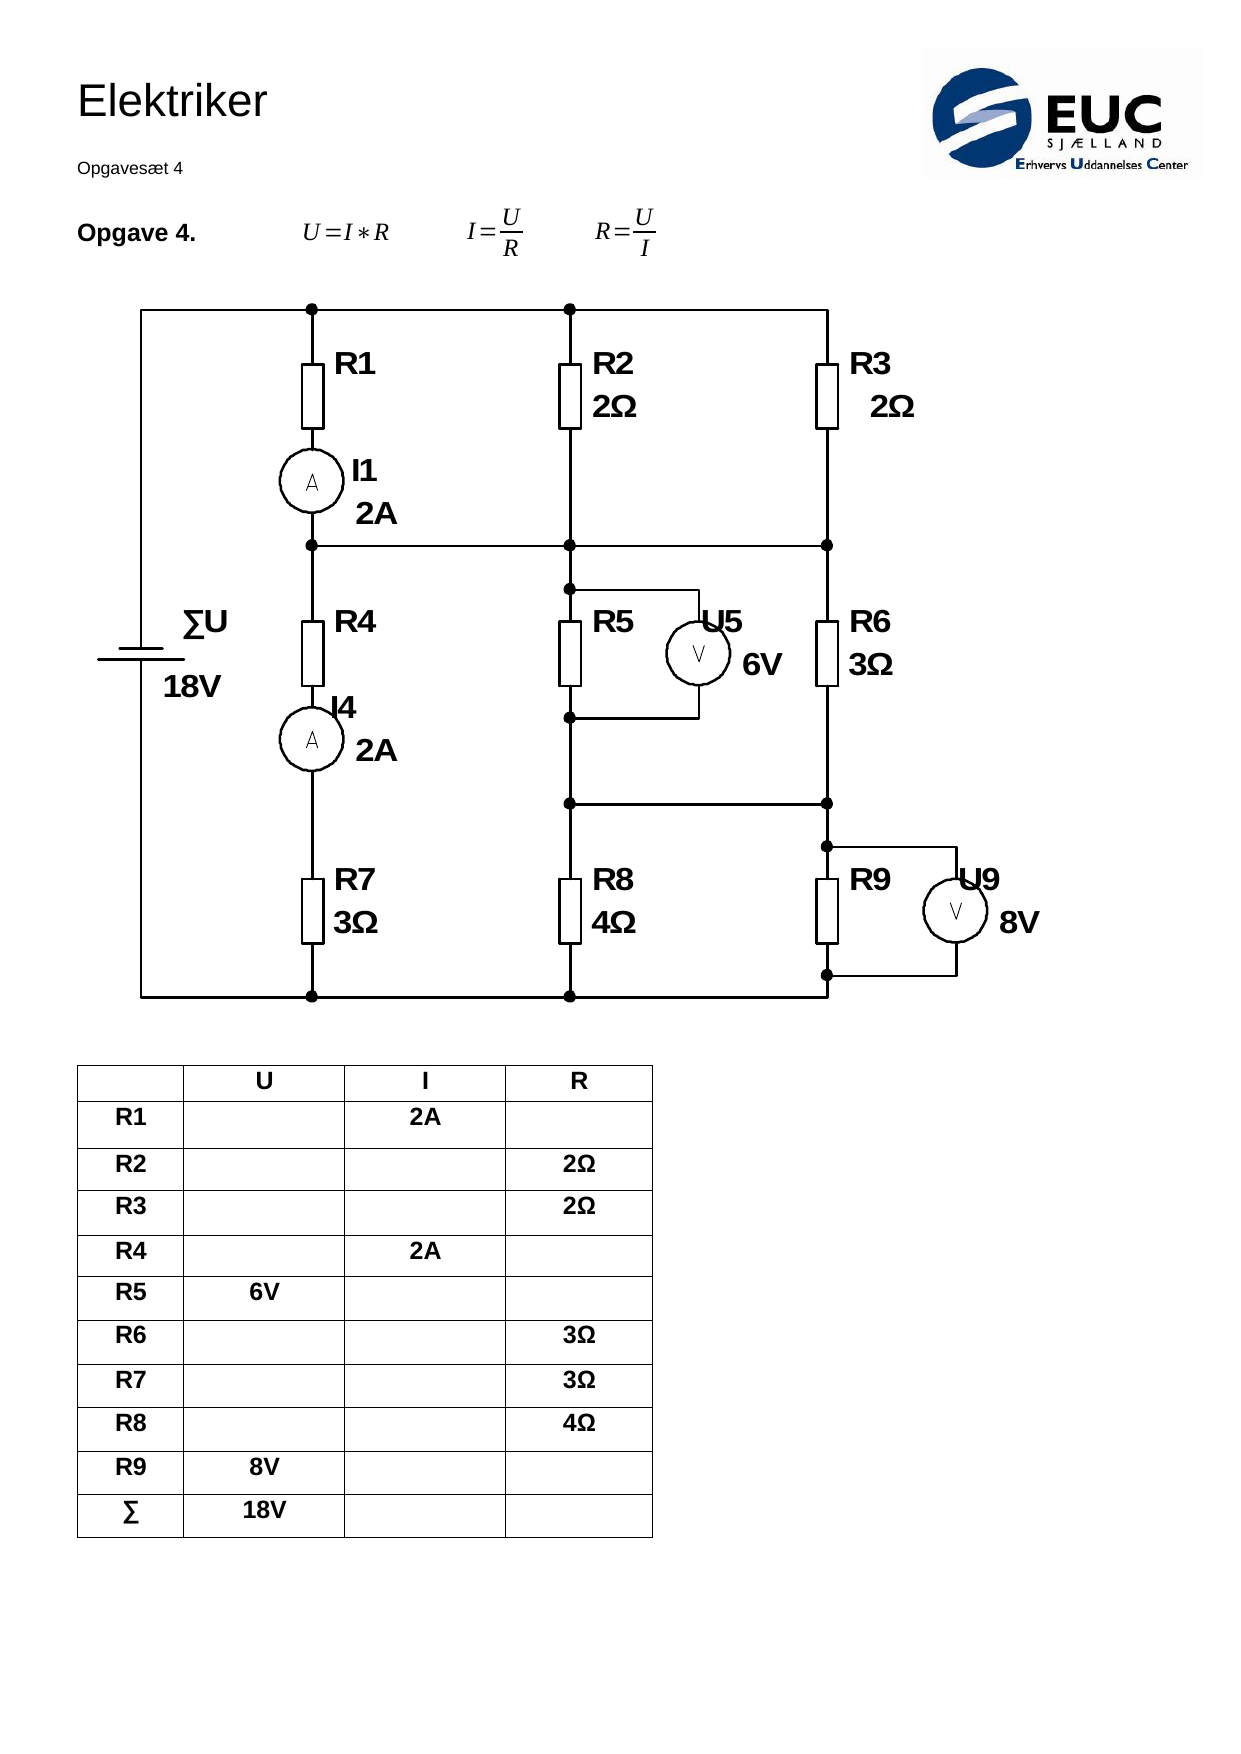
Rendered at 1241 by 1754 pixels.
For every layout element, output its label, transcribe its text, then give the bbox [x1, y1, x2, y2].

table_cell [184, 1365, 344, 1407]
table_header [78, 1066, 183, 1101]
table_cell 4Ω [506, 1408, 652, 1451]
table_cell 3Ω [506, 1365, 652, 1407]
table_cell 2A [345, 1236, 505, 1276]
table_cell [345, 1277, 505, 1319]
text Opgave 4. [77, 203, 1063, 262]
table_cell R7 [78, 1365, 183, 1407]
table_cell [184, 1149, 344, 1189]
table_cell R2 [78, 1149, 183, 1189]
table_cell R8 [78, 1408, 183, 1451]
table_cell [506, 1495, 652, 1537]
table_cell R3 [78, 1191, 183, 1235]
table_cell [345, 1408, 505, 1451]
table_header U [184, 1066, 344, 1101]
table_cell 2Ω [506, 1149, 652, 1189]
table_header R [506, 1066, 652, 1101]
table_cell R6 [78, 1321, 183, 1363]
table_cell [345, 1149, 505, 1189]
table_cell 2A [345, 1102, 505, 1148]
table_cell R9 [78, 1452, 183, 1494]
picture [923, 48, 1204, 178]
table_cell [184, 1102, 344, 1148]
table_cell [184, 1236, 344, 1276]
table_cell R5 [78, 1277, 183, 1319]
table_cell 2Ω [506, 1191, 652, 1235]
table_cell 3Ω [506, 1321, 652, 1363]
table_cell R4 [78, 1236, 183, 1276]
table_cell [345, 1191, 505, 1235]
table_cell [184, 1321, 344, 1363]
table_header I [345, 1066, 505, 1101]
table_cell [345, 1452, 505, 1494]
table_cell [345, 1365, 505, 1407]
table_cell [345, 1321, 505, 1363]
table_cell [506, 1102, 652, 1148]
table_cell 6V [184, 1277, 344, 1319]
table_cell [184, 1408, 344, 1451]
table_cell 18V [184, 1495, 344, 1537]
table_cell [506, 1452, 652, 1494]
table_cell [506, 1277, 652, 1319]
table_cell 8V [184, 1452, 344, 1494]
table_cell [345, 1495, 505, 1537]
table_cell ∑ [78, 1495, 183, 1537]
table_cell R1 [78, 1102, 183, 1148]
table_cell [506, 1236, 652, 1276]
table_cell [184, 1191, 344, 1235]
